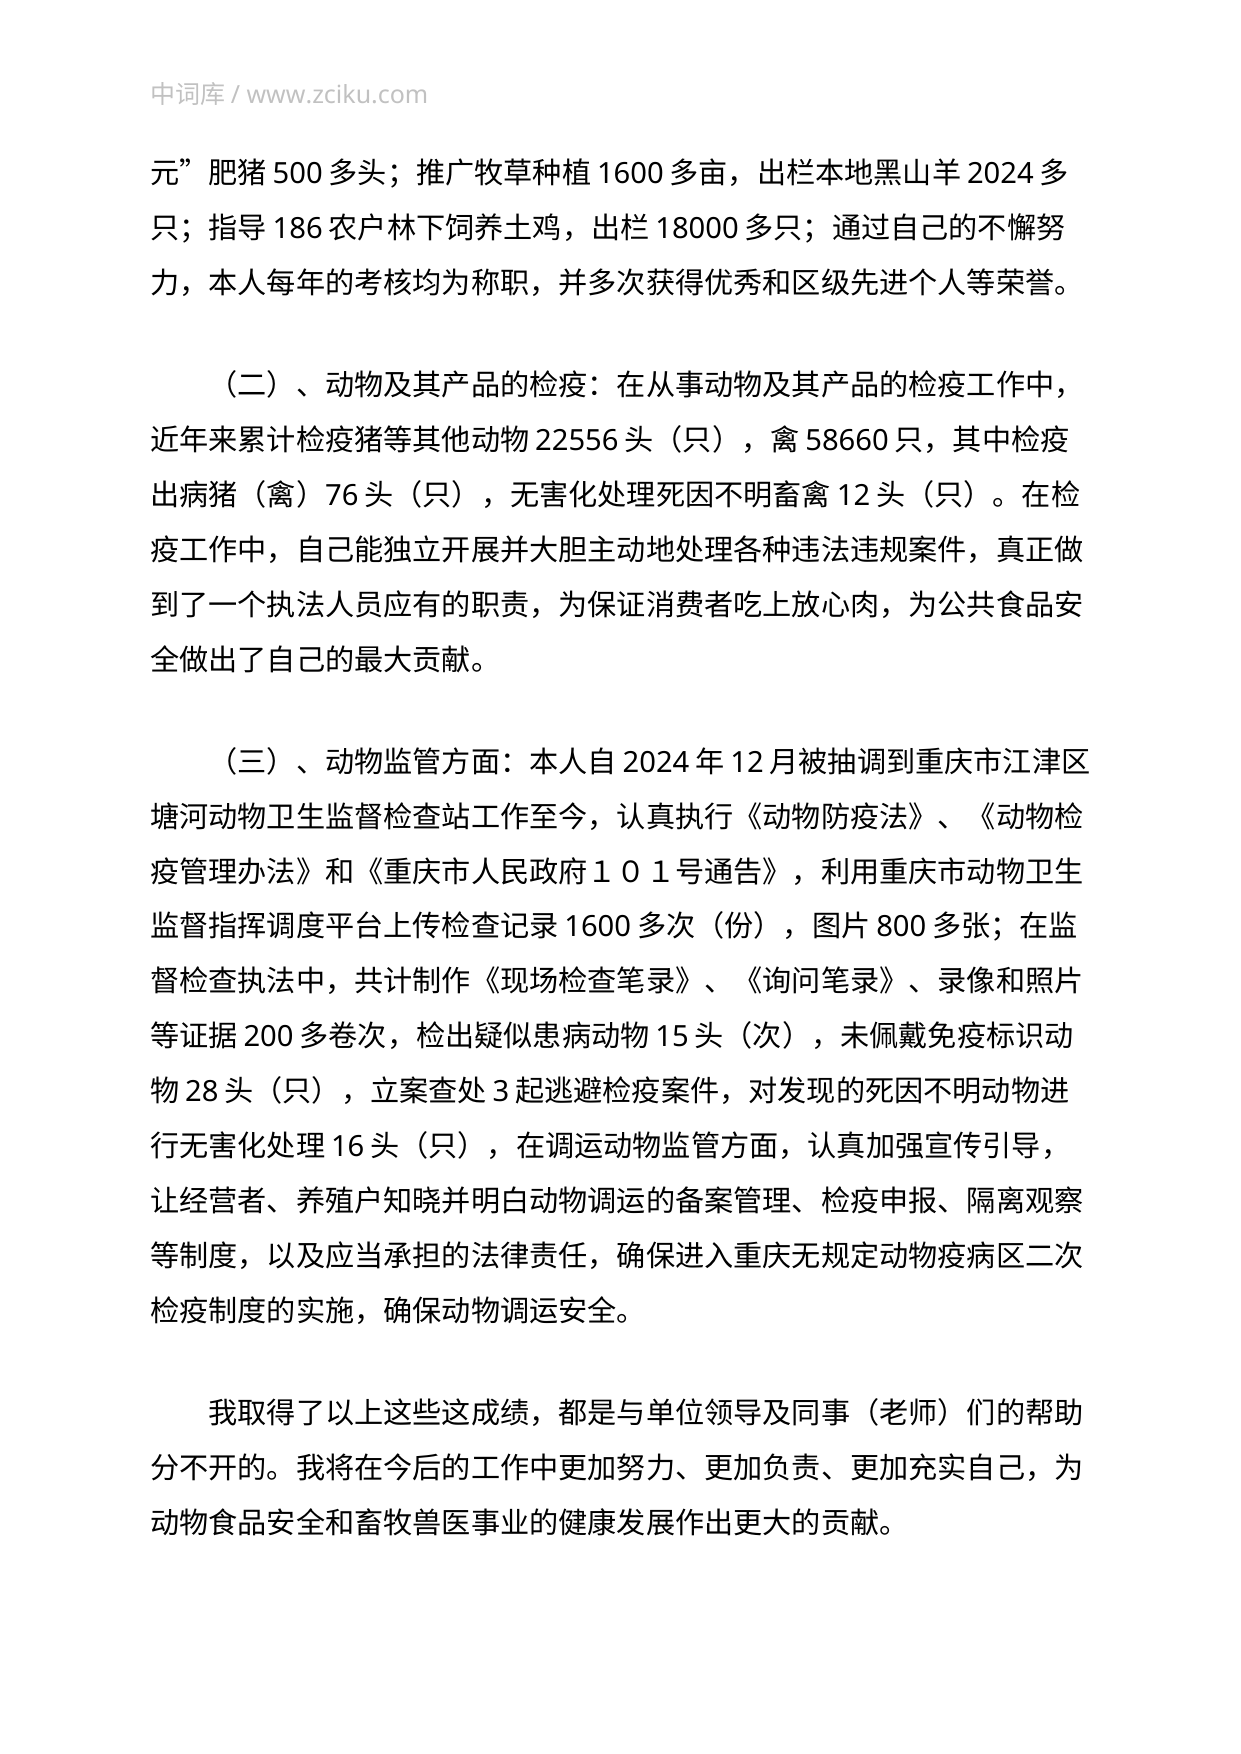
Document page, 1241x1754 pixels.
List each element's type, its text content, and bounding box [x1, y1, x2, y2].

text （三）、动物监管方面：本人自2024年12月被抽调到重庆市江津区塘河动物卫生监督检查站工作至今，认真执行《动物防疫法》、《动物检疫管理办法》和《重庆市人民政府１０１号通告》，利用重庆市动物卫生监督指挥调度平台上传检查记录1600多次（份），图片800多张；在监督检查执法中，共计制作《现场检查笔录》、《询问笔录》、录像和照片等证据200多卷次，检出疑似患病动物15头（次），未佩戴免疫标识动物28头（只），立案查处3起逃避检疫案件，对发现的死因不明动物进行无害化处理16头（只），在调运动物监管方面，认真加强宣传引导，让经营者、养殖户知晓并明白动物调运的备案管理、检疫申报、隔离观察等制度，以及应当承担的法律责任，确保进入重庆无规定动物疫病区二次检疫制度的实施，确保动物调运安全。 [150, 738, 1090, 1330]
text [150, 150, 1090, 302]
text 我取得了以上这些这成绩，都是与单位领导及同事（老师）们的帮助分不开的。我将在今后的工作中更加努力、更加负责、更加充实自己，为动物食品安全和畜牧兽医事业的健康发展作出更大的贡献。 [150, 1389, 1090, 1542]
text （二）、动物及其产品的检疫：在从事动物及其产品的检疫工作中，近年来累计检疫猪等其他动物22556头（只），禽58660只，其中检疫出病猪（禽）76头（只），无害化处理死因不明畜禽12头（只）。在检疫工作中，自己能独立开展并大胆主动地处理各种违法违规案件，真正做到了一个执法人员应有的职责，为保证消费者吃上放心肉，为公共食品安全做出了自己的最大贡献。 [150, 362, 1090, 679]
